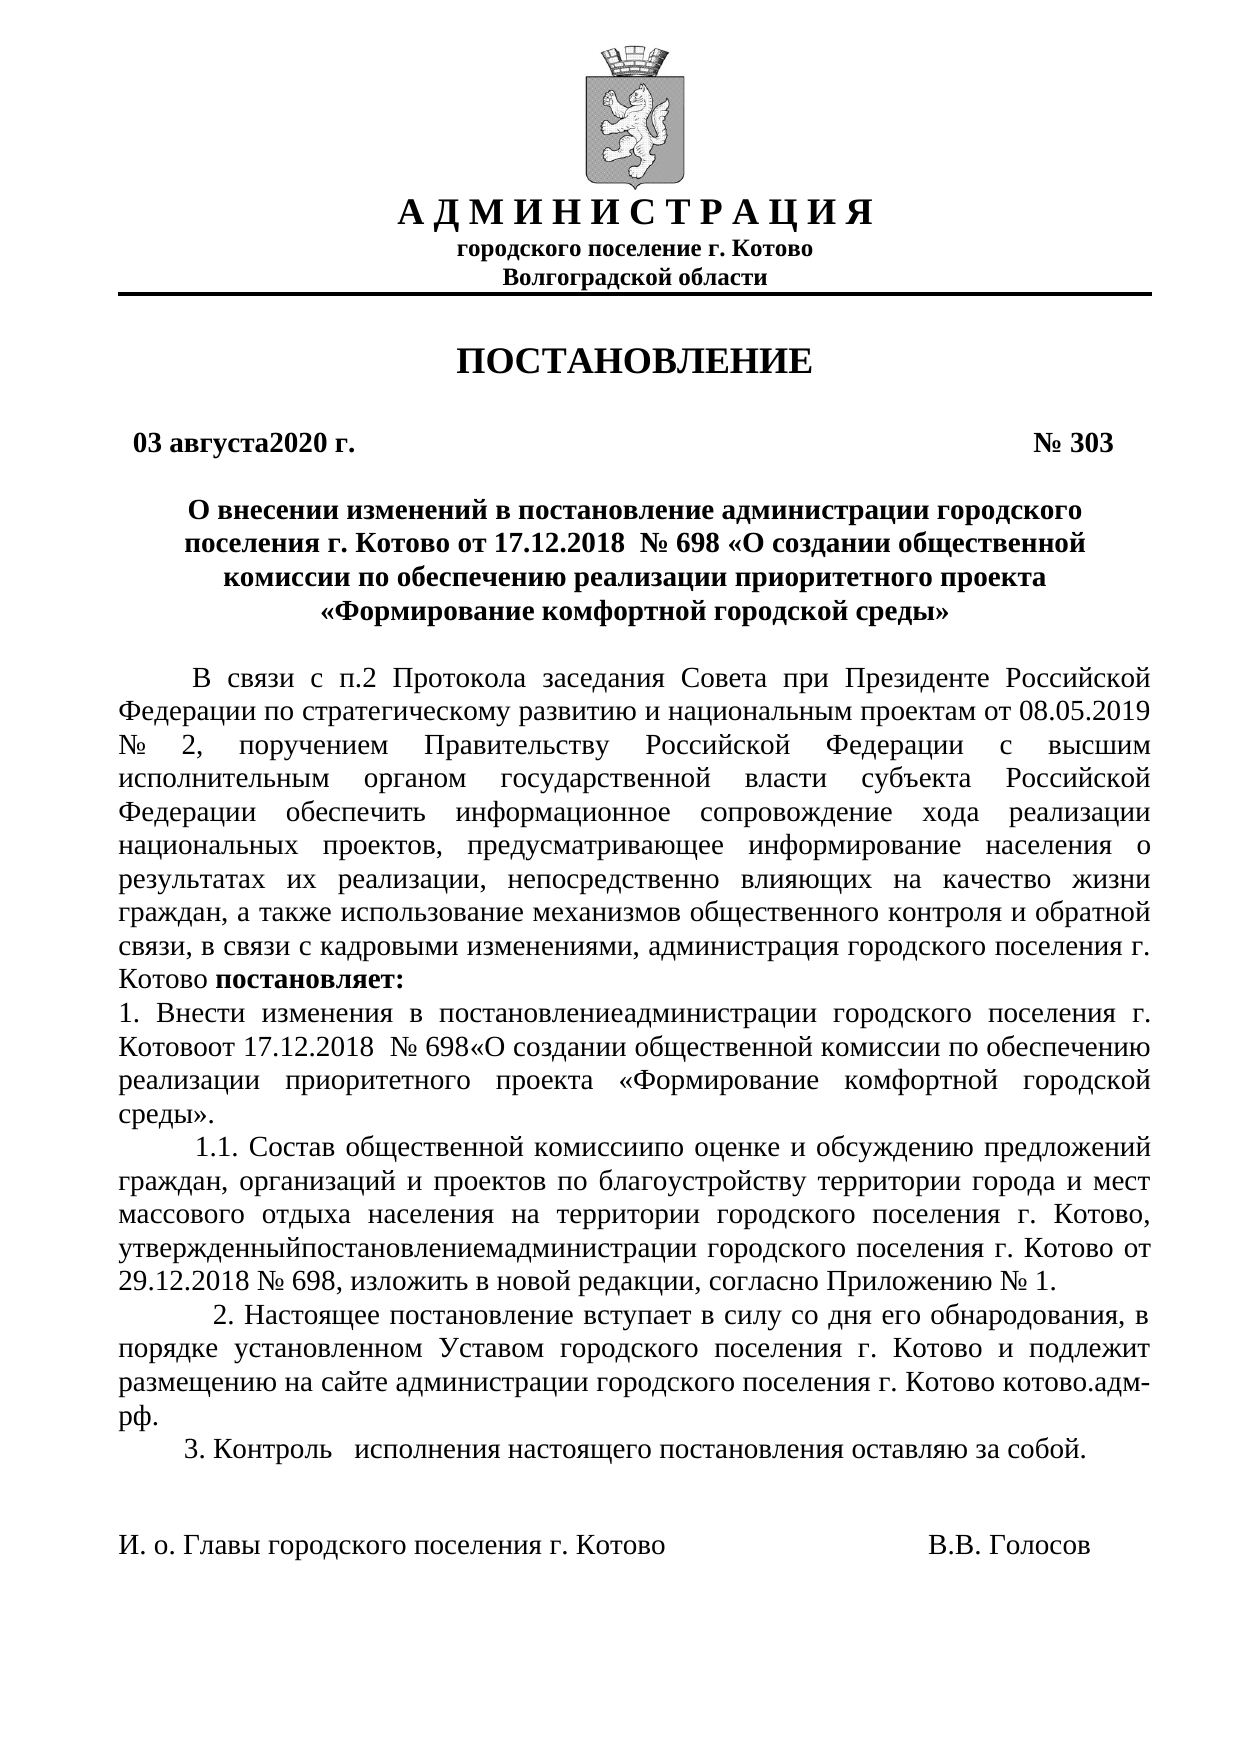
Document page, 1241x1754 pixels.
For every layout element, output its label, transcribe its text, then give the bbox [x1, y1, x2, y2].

text О внесении изменений в постановление администрации городского поселения г. Котово от 17.12.2018 № 698 «О создании общественной комиссии по обеспечению реализации приоритетного проекта «Формирование комфортной городской среды» [118, 492, 1152, 626]
title 03 августа2020 г. № 303 [118, 425, 1152, 458]
title ПОСТАНОВЛЕНИЕ [118, 339, 1152, 382]
text 1.1. Состав общественной комиссиипо оценке и обсуждению предложений граждан, организаций и проектов по благоустройству территории города и мест массового отдыха населения на территории городского поселения г. Котово, утвержденныйпостановлениемадминистрации городского поселения г. Котово от 29.12.2018 № 698, изложить в новой редакции, согласно Приложению № 1. [118, 1129, 1152, 1297]
text 2. Настоящее постановление вступает в силу со дня его обнародования, в порядке установленном Уставом городского поселения г. Котово и подлежит размещению на сайте администрации городского поселения г. Котово котово.адм-рф. [118, 1297, 1152, 1431]
text 3. Контроль исполнения настоящего постановления оставляю за собой. [118, 1431, 1152, 1465]
text А Д М И Н И С Т Р А Ц И Я [118, 190, 1152, 233]
picture [584, 44, 685, 190]
text В связи с п.2 Протокола заседания Совета при Президенте Российской Федерации по стратегическому развитию и национальным проектам от 08.05.2019 № 2, поручением Правительству Российской Федерации с высшим исполнительным органом государственной власти субъекта Российской Федерации обеспечить информационное сопровождение хода реализации национальных проектов, предусматривающее информирование населения о результатах их реализации, непосредственно влияющих на качество жизни граждан, а также использование механизмов общественного контроля и обратной связи, в связи с кадровыми изменениями, администрация городского поселения г. Котово постановляет: [118, 660, 1152, 995]
text 1. Внести изменения в постановлениеадминистрации городского поселения г. Котовоот 17.12.2018 № 698«О создании общественной комиссии по обеспечению реализации приоритетного проекта «Формирование комфортной городской среды». [118, 995, 1152, 1129]
text Волгоградской области [118, 262, 1152, 292]
text городского поселение г. Котово [118, 233, 1152, 262]
text И. о. Главы городского поселения г. Котово В.В. Голосов [118, 1527, 1152, 1561]
